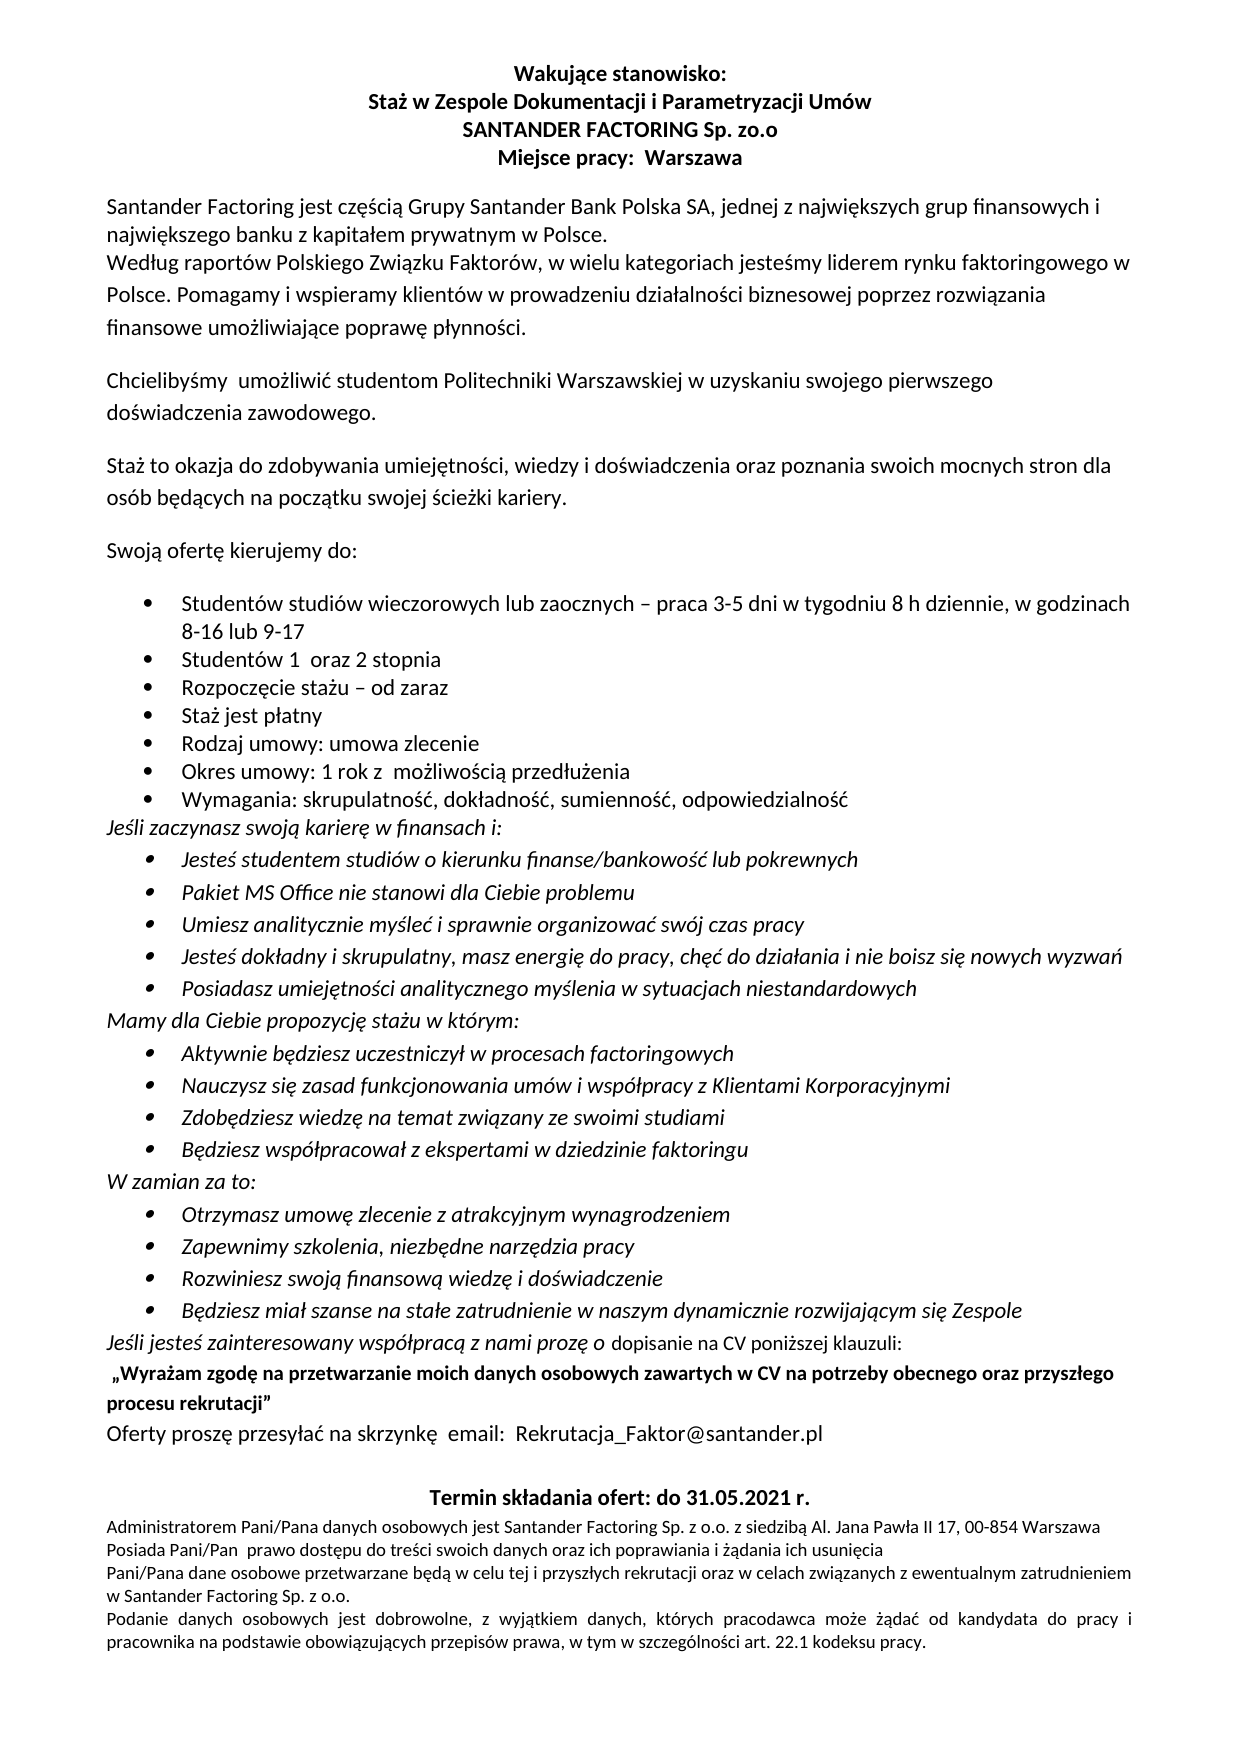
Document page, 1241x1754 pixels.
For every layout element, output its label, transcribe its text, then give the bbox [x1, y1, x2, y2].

text Swoją ofertę kierujemy do: [106, 536, 1134, 564]
list Aktywnie będziesz uczestniczył w procesach factoringowych [144, 1039, 1134, 1067]
list Studentów 1 oraz 2 stopnia [144, 645, 1134, 673]
text „Wyrażam zgodę na przetwarzanie moich danych osobowych zawartych w CV na potrzeby obecnego oraz przyszłego procesu rekrutacji” [106, 1361, 1134, 1415]
list Rodzaj umowy: umowa zlecenie [144, 729, 1134, 757]
list Okres umowy: 1 rok z możliwością przedłużenia [144, 757, 1134, 785]
list Zdobędziesz wiedzę na temat związany ze swoimi studiami [144, 1103, 1134, 1131]
text Oferty proszę przesyłać na skrzynkę email: Rekrutacja_Faktor@santander.pl [106, 1419, 1134, 1447]
text Staż to okazja do zdobywania umiejętności, wiedzy i doświadczenia oraz poznania swoich mocnych stron dla osób będących na początku swojej ścieżki kariery. [106, 451, 1134, 511]
list Zapewnimy szkolenia, niezbędne narzędzia pracy [144, 1232, 1134, 1260]
text Jeśli jesteś zainteresowany współpracą z nami prozę o dopisanie na CV poniższej klauzuli: [106, 1328, 1134, 1356]
text Staż w Zespole Dokumentacji i Parametryzacji Umów [106, 87, 1134, 115]
list Otrzymasz umowę zlecenie z atrakcyjnym wynagrodzeniem [144, 1200, 1134, 1228]
list Staż jest płatny [144, 701, 1134, 729]
text Administratorem Pani/Pana danych osobowych jest Santander Factoring Sp. z o.o. z siedzibą Al. Jana Pawła II 17, 00-854 Warszawa [106, 1516, 1134, 1538]
list Jesteś dokładny i skrupulatny, masz energię do pracy, chęć do działania i nie boisz się nowych wyzwań [144, 942, 1134, 970]
text Chcielibyśmy umożliwić studentom Politechniki Warszawskiej w uzyskaniu swojego pierwszego doświadczenia zawodowego. [106, 366, 1134, 426]
text Podanie danych osobowych jest dobrowolne, z wyjątkiem danych, których pracodawca może żądać od kandydata do pracy i pracownika na podstawie obowiązujących przepisów prawa, w tym w szczególności art. 22.1 kodeksu pracy. [106, 1607, 1134, 1653]
list Umiesz analitycznie myśleć i sprawnie organizować swój czas pracy [144, 910, 1134, 938]
list Studentów studiów wieczorowych lub zaocznych – praca 3-5 dni w tygodniu 8 h dziennie, w godzinach 8-16 lub 9-17 [144, 589, 1134, 645]
text Santander Factoring jest częścią Grupy Santander Bank Polska SA, jednej z największych grup finansowych i największego banku z kapitałem prywatnym w Polsce. [106, 192, 1134, 248]
text Posiada Pani/Pan prawo dostępu do treści swoich danych oraz ich poprawiania i żądania ich usunięcia [106, 1538, 1134, 1561]
list Będziesz miał szanse na stałe zatrudnienie w naszym dynamicznie rozwijającym się Zespole [144, 1296, 1134, 1324]
text Jeśli zaczynasz swoją karierę w finansach i: [106, 813, 1134, 841]
text Wakujące stanowisko: [106, 59, 1134, 87]
list Nauczysz się zasad funkcjonowania umów i współpracy z Klientami Korporacyjnymi [144, 1071, 1134, 1099]
list Rozwiniesz swoją finansową wiedzę i doświadczenie [144, 1264, 1134, 1292]
text SANTANDER FACTORING Sp. zo.o [106, 115, 1134, 143]
text Miejsce pracy: Warszawa [106, 143, 1134, 171]
text Według raportów Polskiego Związku Faktorów, w wielu kategoriach jesteśmy liderem rynku faktoringowego w Polsce. Pomagamy i wspieramy klientów w prowadzeniu działalności biznesowej poprzez rozwiązania finansowe umożliwiające poprawę płynności. [106, 248, 1134, 341]
list Rozpoczęcie stażu – od zaraz [144, 673, 1134, 701]
text Pani/Pana dane osobowe przetwarzane będą w celu tej i przyszłych rekrutacji oraz w celach związanych z ewentualnym zatrudnieniem w Santander Factoring Sp. z o.o. [106, 1561, 1134, 1607]
list Posiadasz umiejętności analitycznego myślenia w sytuacjach niestandardowych [144, 974, 1134, 1002]
text Termin składania ofert: do 31.05.2021 r. [106, 1483, 1134, 1511]
list Jesteś studentem studiów o kierunku finanse/bankowość lub pokrewnych [144, 846, 1134, 874]
text W zamian za to: [106, 1167, 1134, 1196]
list Będziesz współpracował z ekspertami w dziedzinie faktoringu [144, 1135, 1134, 1163]
list Wymagania: skrupulatność, dokładność, sumienność, odpowiedzialność [144, 785, 1134, 813]
text Mamy dla Ciebie propozycję stażu w którym: [106, 1007, 1134, 1034]
list Pakiet MS Office nie stanowi dla Ciebie problemu [144, 878, 1134, 906]
